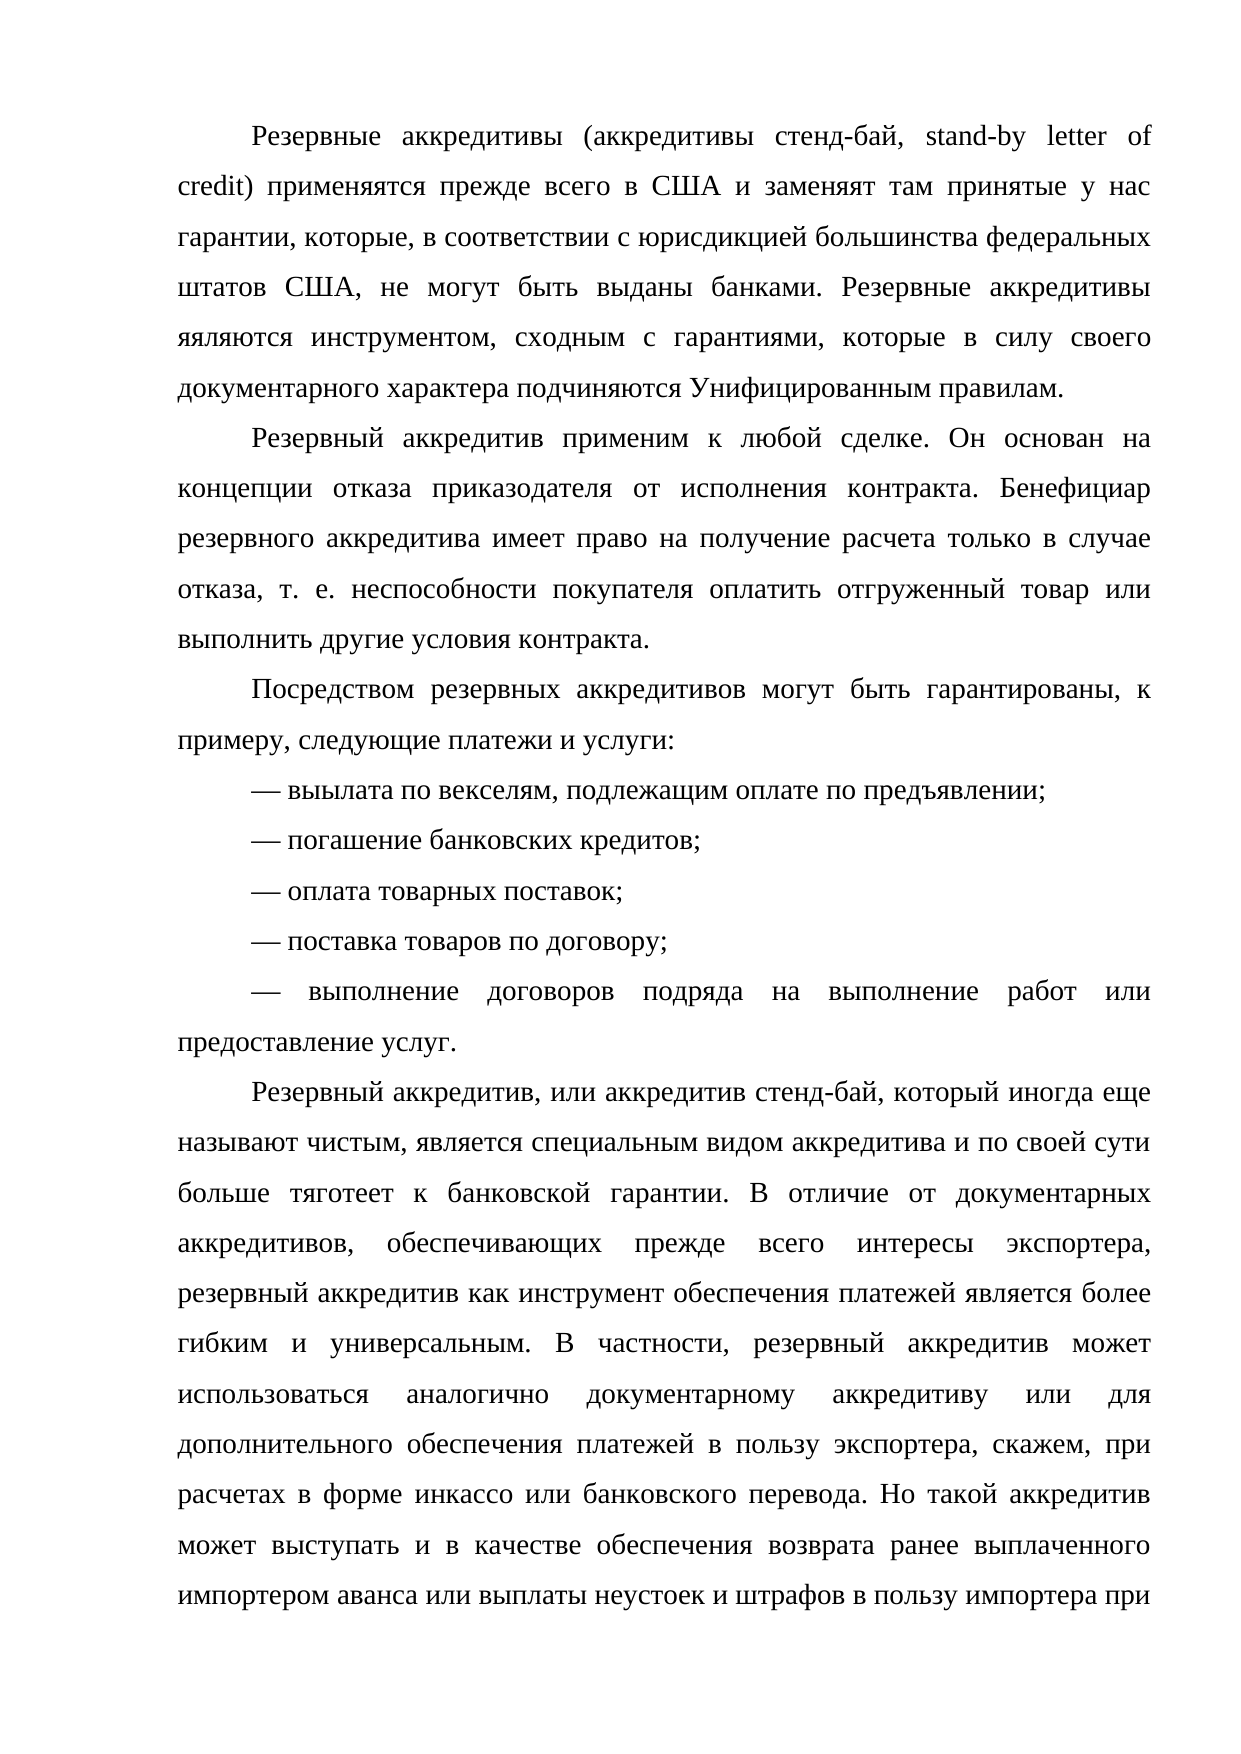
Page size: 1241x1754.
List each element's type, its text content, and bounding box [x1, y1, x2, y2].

text — погашение банковских кредитов; [177, 822, 1152, 856]
text Резервный аккредитив применим к любой сделке. Он основан на концепции отказа приказодателя от исполнения контракта. Бенефициар резервного аккредитива имеет право на получение расчета только в случае отказа, т. е. неспособности покупателя оплатить отгруженный товар или выполнить другие условия контракта. [177, 420, 1152, 655]
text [177, 1074, 1152, 1611]
text — поставка товаров по договору; [177, 923, 1152, 957]
text Резервные аккредитивы (аккредитивы стенд-бай, stand-by letter of credit) применяятся прежде всего в США и заменяят там принятые у нас гарантии, которые, в соответствии с юрисдикцией большинства федеральных штатов США, не могут быть выданы банками. Резервные аккредитивы яяляются инструментом, сходным с гарантиями, которые в силу своего документарного характера подчиняются Унифицированным правилам. [177, 118, 1152, 403]
text Посредством резервных аккредитивов могут быть гарантированы, к примеру, следующие платежи и услуги: [177, 672, 1152, 755]
text — оплата товарных поставок; [177, 873, 1152, 906]
text — выылата по векселям, подлежащим оплате по предъявлении; [177, 772, 1152, 806]
text — выполнение договоров подряда на выполнение работ или предоставление услуг. [177, 973, 1152, 1057]
